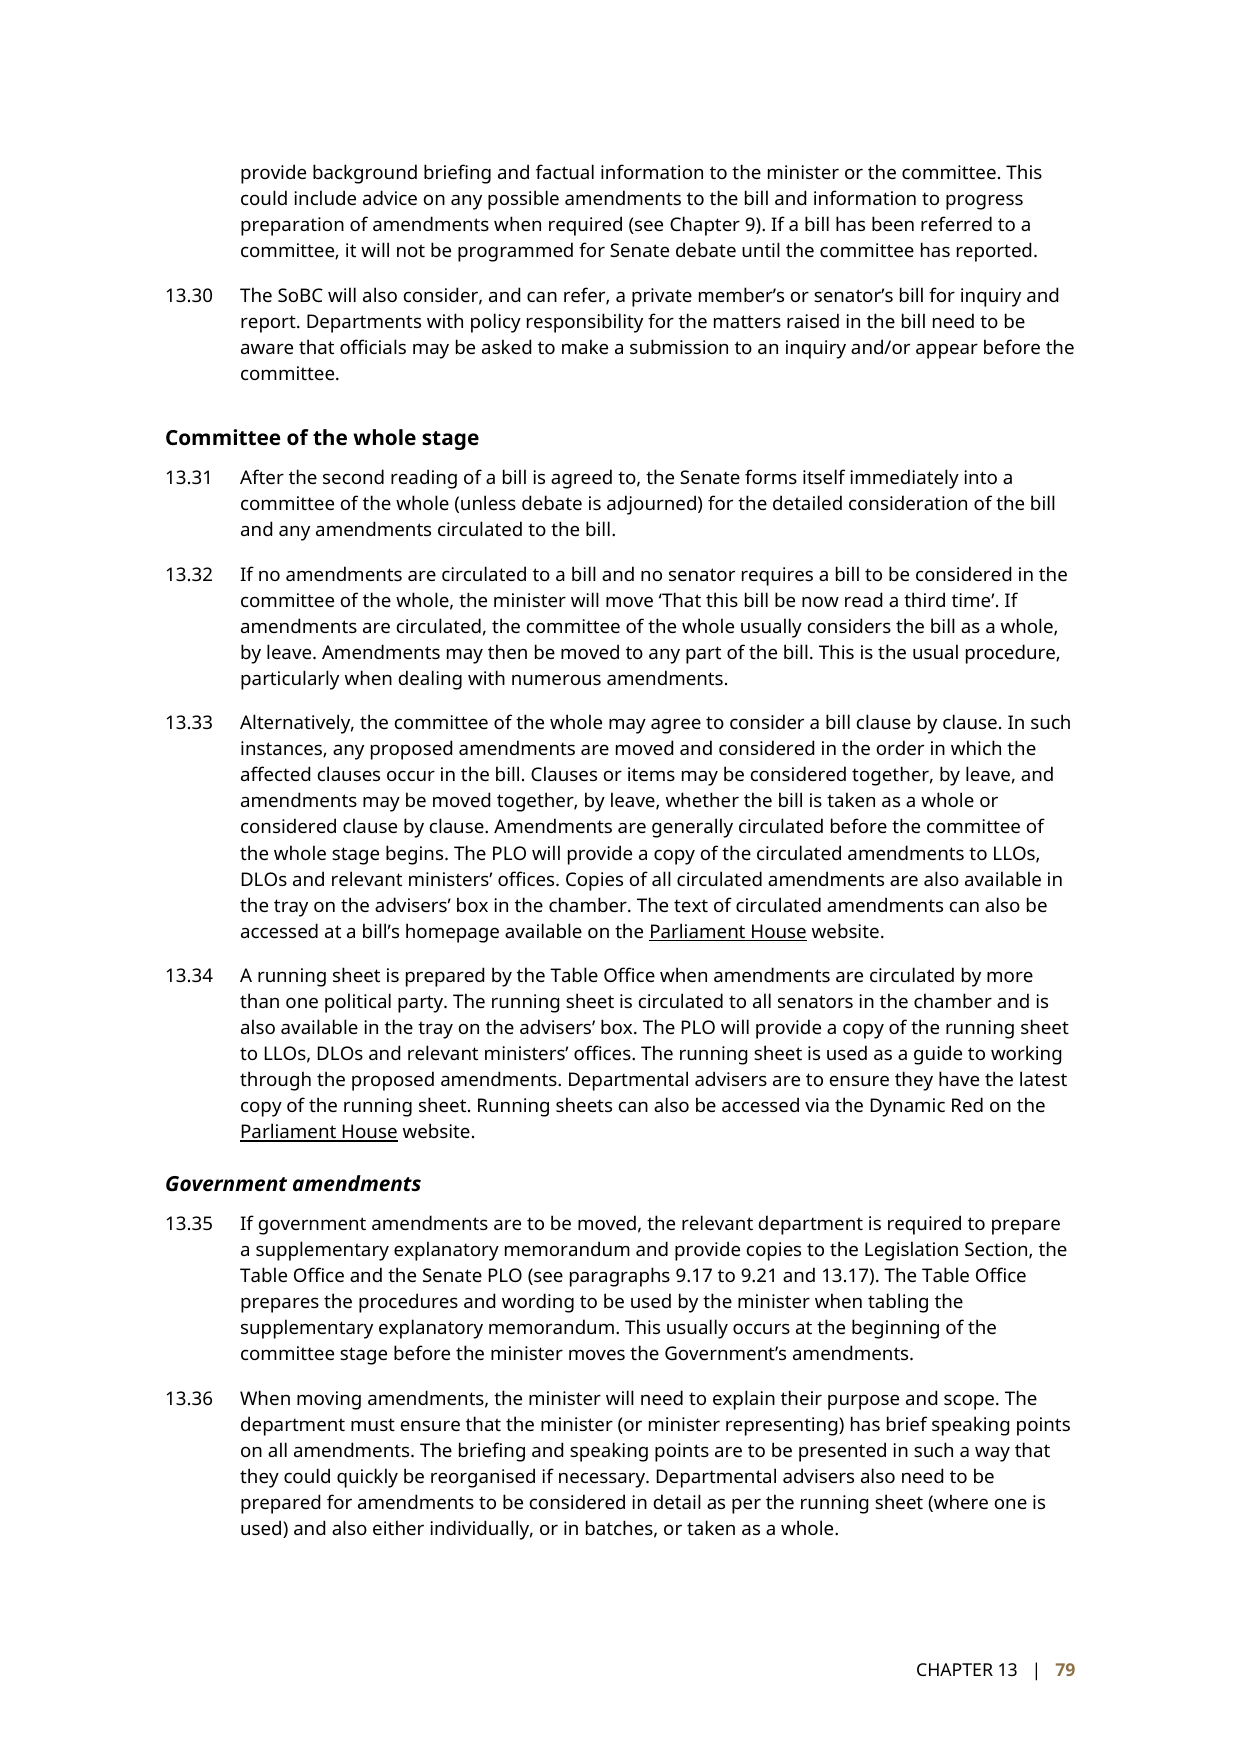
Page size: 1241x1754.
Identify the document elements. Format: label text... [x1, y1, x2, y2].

text If no amendments are circulated to a bill and no senator requires a bill to be considered in the committee of the whole, the minister will move ‘That this bill be now read a third time’. If amendments are circulated, the committee of the whole usually considers the bill as a whole, by leave. Amendments may then be moved to any part of the bill. This is the usual procedure, particularly when dealing with numerous amendments. [165, 561, 1075, 691]
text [165, 159, 1075, 263]
text The SoBC will also consider, and can refer, a private member’s or senator’s bill for inquiry and report. Departments with policy responsibility for the matters raised in the bill need to be aware that officials may be asked to make a submission to an inquiry and/or appear before the committee. [165, 281, 1075, 386]
text A running sheet is prepared by the Table Office when amendments are circulated by more than one political party. The running sheet is circulated to all senators in the chamber and is also available in the tray on the advisers’ box. The PLO will provide a copy of the running sheet to LLOs, DLOs and relevant ministers’ offices. The running sheet is used as a guide to working through the proposed amendments. Departmental advisers are to ensure they have the latest copy of the running sheet. Running sheets can also be accessed via the Dynamic Red on the Parliament House website. [165, 962, 1075, 1144]
text Alternatively, the committee of the whole may agree to consider a bill clause by clause. In such instances, any proposed amendments are moved and considered in the order in which the affected clauses occur in the bill. Clauses or items may be considered together, by leave, and amendments may be moved together, by leave, whether the bill is taken as a whole or considered clause by clause. Amendments are generally circulated before the committee of the whole stage begins. The PLO will provide a copy of the circulated amendments to LLOs, DLOs and relevant ministers’ offices. Copies of all circulated amendments are also available in the tray on the advisers’ box in the chamber. The text of circulated amendments can also be accessed at a bill’s homepage available on the Parliament House website. [165, 709, 1075, 943]
text After the second reading of a bill is agreed to, the Senate forms itself immediately into a committee of the whole (unless debate is adjourned) for the detailed consideration of the bill and any amendments circulated to the bill. [165, 464, 1075, 542]
subtitle Government amendments [165, 1169, 1075, 1197]
subtitle Committee of the whole stage [165, 423, 1075, 452]
text If government amendments are to be moved, the relevant department is required to prepare a supplementary explanatory memorandum and provide copies to the Legislation Section, the Table Office and the Senate PLO (see paragraphs 9.17 to 9.21 and 13.17). The Table Office prepares the procedures and wording to be used by the minister when tabling the supplementary explanatory memorandum. This usually occurs at the beginning of the committee stage before the minister moves the Government’s amendments. [165, 1210, 1075, 1366]
text When moving amendments, the minister will need to explain their purpose and scope. The department must ensure that the minister (or minister representing) has brief speaking points on all amendments. The briefing and speaking points are to be presented in such a way that they could quickly be reorganised if necessary. Departmental advisers also need to be prepared for amendments to be considered in detail as per the running sheet (where one is used) and also either individually, or in batches, or taken as a whole. [165, 1384, 1075, 1541]
